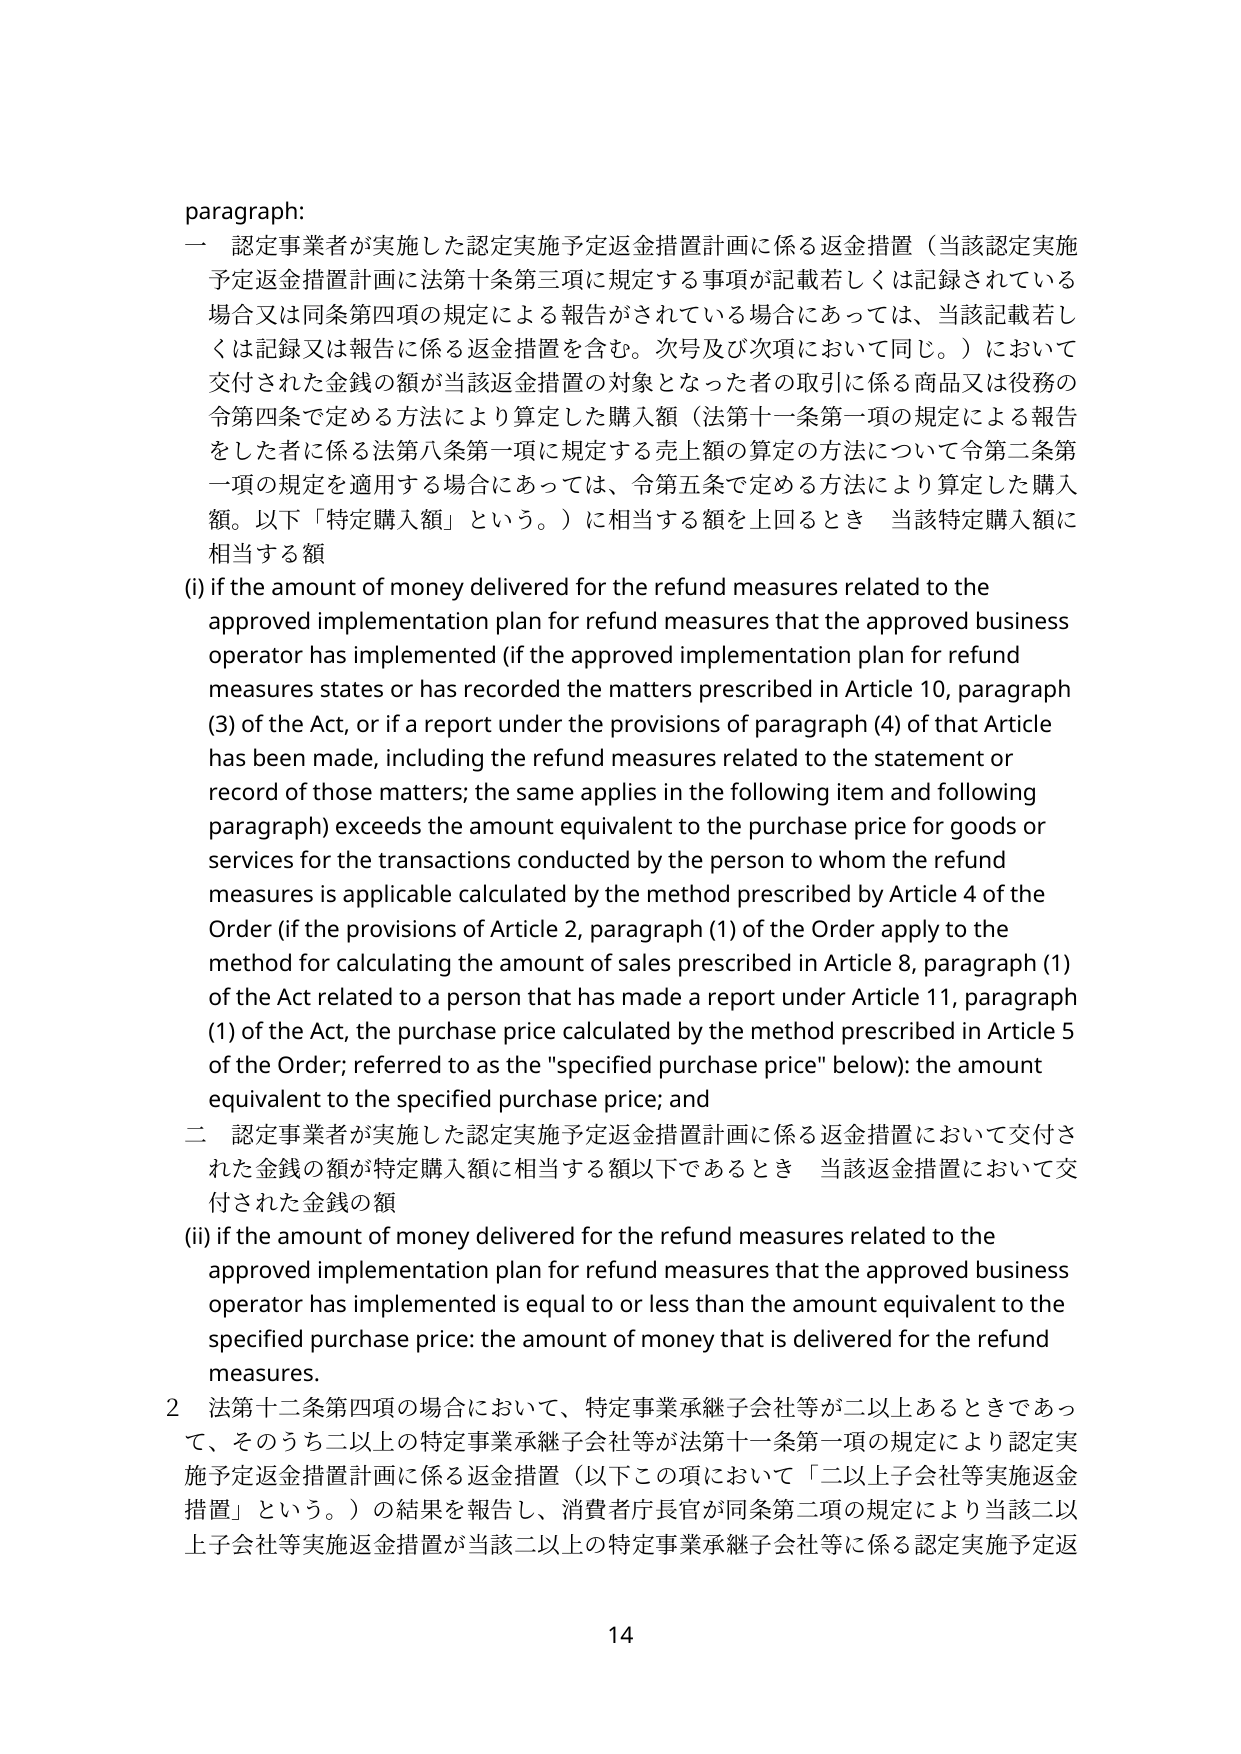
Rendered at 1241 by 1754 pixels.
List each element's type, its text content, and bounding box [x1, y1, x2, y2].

text 一 認定事業者が実施した認定実施予定返金措置計画に係る返金措置（当該認定実施予定返金措置計画に法第十条第三項に規定する事項が記載若しくは記録されている場合又は同条第四項の規定による報告がされている場合にあっては、当該記載若しくは記録又は報告に係る返金措置を含む。次号及び次項において同じ。）において交付された金銭の額が当該返金措置の対象となった者の取引に係る商品又は役務の令第四条で定める方法により算定した購入額（法第十一条第一項の規定による報告をした者に係る法第八条第一項に規定する売上額の算定の方法について令第二条第一項の規定を適用する場合にあっては、令第五条で定める方法により算定した購入額。以下「特定購入額」という。）に相当する額を上回るとき 当該特定購入額に相当する額 [184, 228, 1079, 569]
text (ii) if the amount of money delivered for the refund measures related to the approved implementation plan for refund measures that the approved business operator has implemented is equal to or less than the amount equivalent to the specified purchase price: the amount of money that is delivered for the refund measures. [184, 1219, 1079, 1389]
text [161, 1389, 1079, 1560]
text (i) if the amount of money delivered for the refund measures related to the approved implementation plan for refund measures that the approved business operator has implemented (if the approved implementation plan for refund measures states or has recorded the matters prescribed in Article 10, paragraph (3) of the Act, or if a report under the provisions of paragraph (4) of that Article has been made, including the refund measures related to the statement or record of those matters; the same applies in the following item and following paragraph) exceeds the amount equivalent to the purchase price for goods or services for the transactions conducted by the person to whom the refund measures is applicable calculated by the method prescribed by Article 4 of the Order (if the provisions of Article 2, paragraph (1) of the Order apply to the method for calculating the amount of sales prescribed in Article 8, paragraph (1) of the Act related to a person that has made a report under Article 11, paragraph (1) of the Act, the purchase price calculated by the method prescribed in Article 5 of the Order; referred to as the "specified purchase price" below): the amount equivalent to the specified purchase price; and [184, 569, 1079, 1116]
text 二 認定事業者が実施した認定実施予定返金措置計画に係る返金措置において交付された金銭の額が特定購入額に相当する額以下であるとき 当該返金措置において交付された金銭の額 [184, 1116, 1079, 1219]
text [161, 194, 1079, 228]
